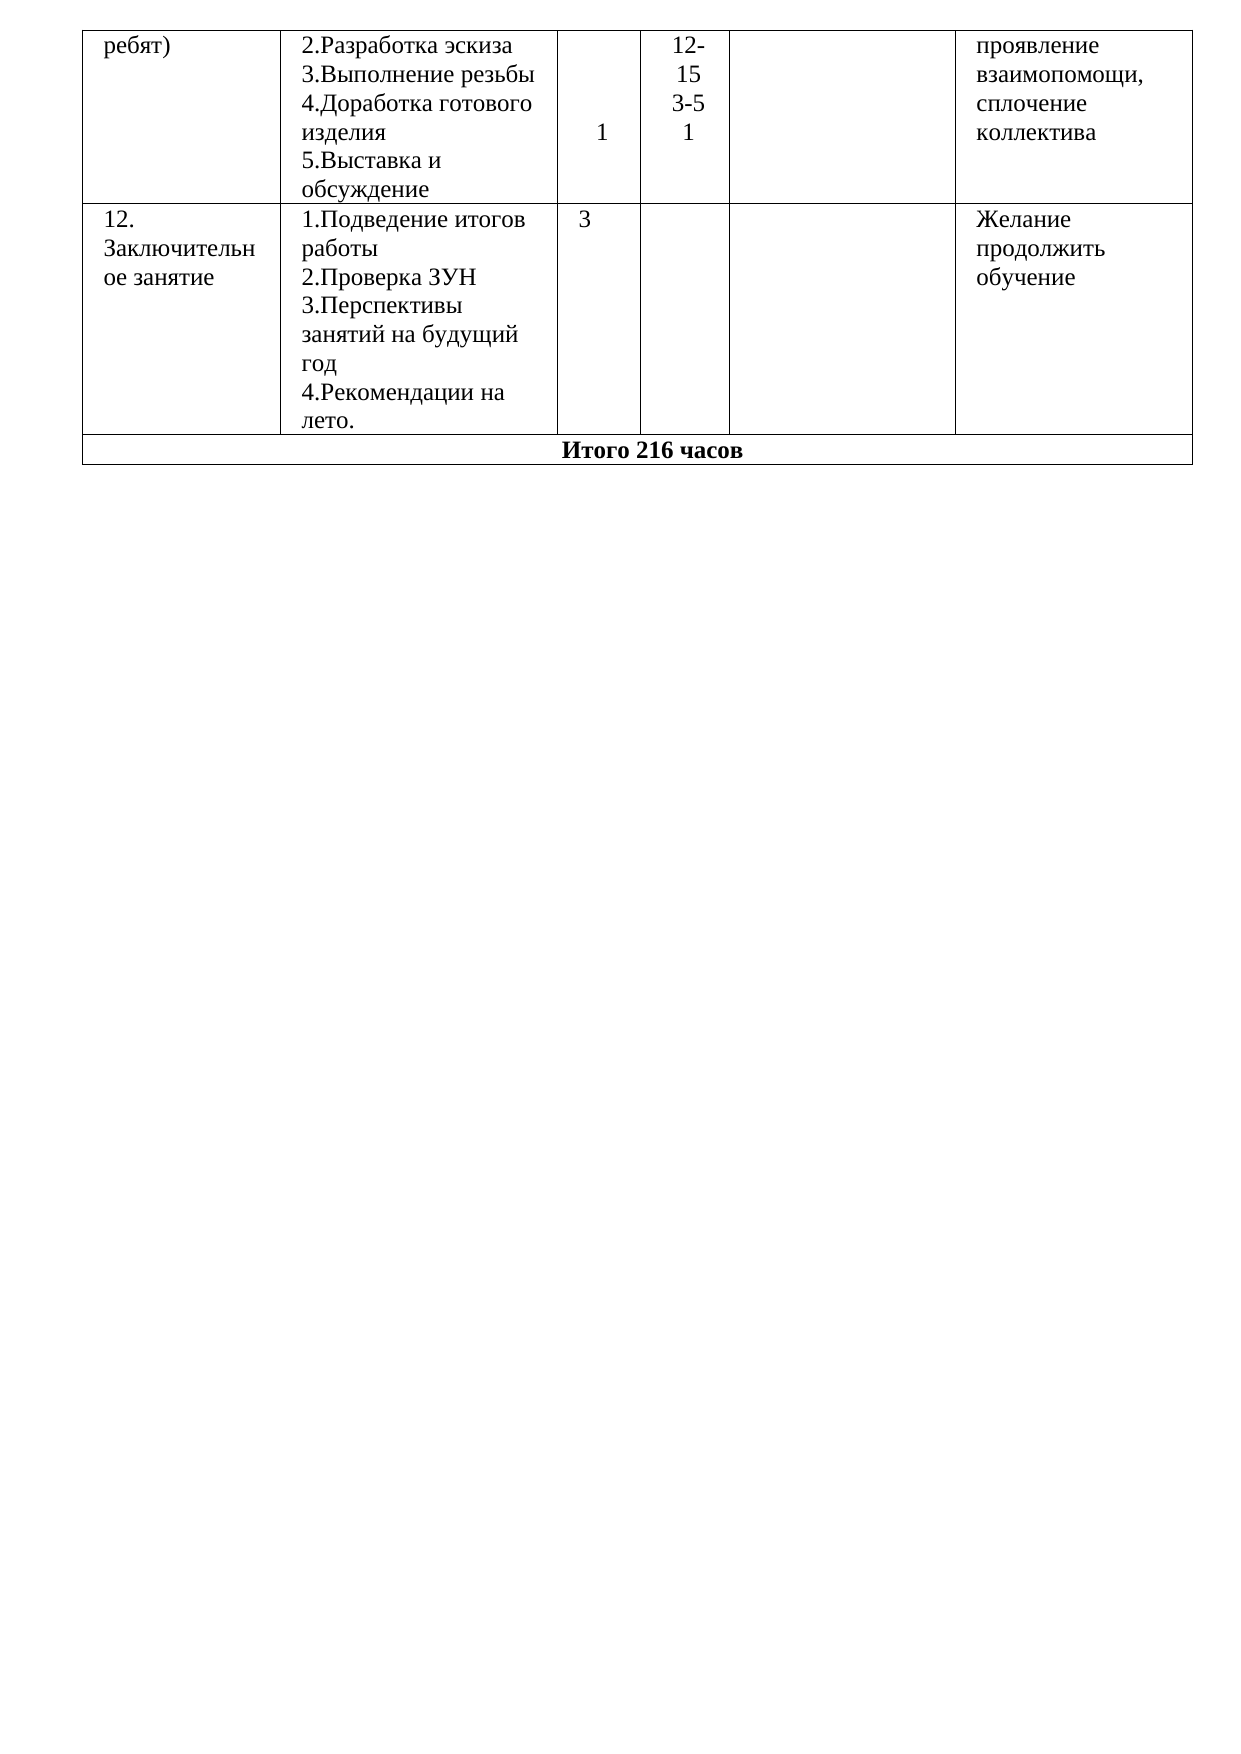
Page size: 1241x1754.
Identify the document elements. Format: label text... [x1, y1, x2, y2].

table_cell 12. Заключительное занятие [83, 204, 280, 434]
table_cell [281, 31, 557, 203]
table_cell 3 [558, 204, 640, 434]
table_cell 1.Подведение итогов работы 2.Проверка ЗУН 3.Перспективы занятий на будущий год 4.Рекомендации на лето. [281, 204, 557, 434]
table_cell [83, 31, 280, 203]
table_cell 1 1 [558, 31, 640, 203]
table_cell [730, 204, 955, 434]
table_cell Желание продолжить обучение [956, 204, 1192, 434]
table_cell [956, 31, 1192, 203]
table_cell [730, 31, 955, 203]
table_cell 1 3-4 12-15 3-5 1 [641, 31, 729, 203]
table_cell Итого 216 часов [83, 435, 1192, 464]
table_cell [641, 204, 729, 434]
